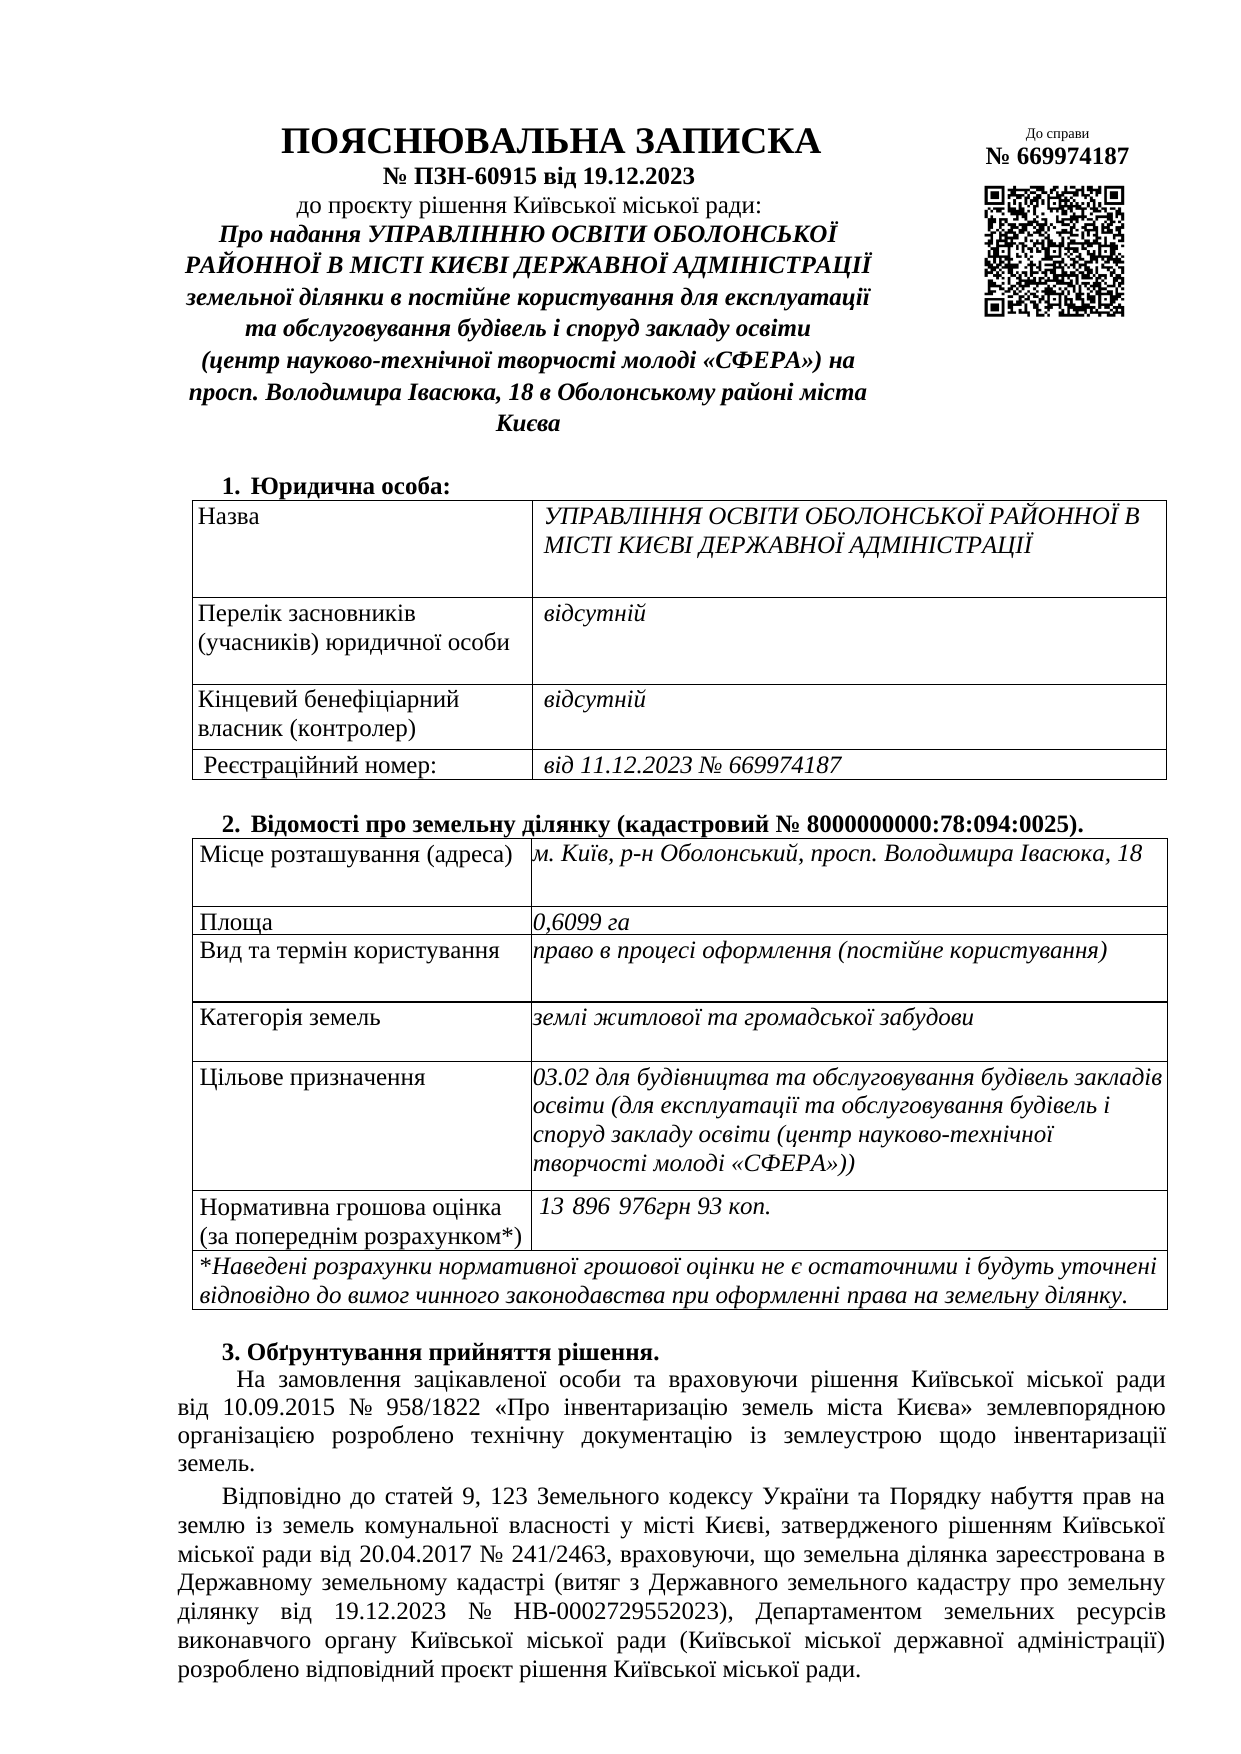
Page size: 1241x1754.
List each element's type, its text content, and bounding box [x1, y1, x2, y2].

table_cell Категорія земель [193, 1003, 531, 1061]
table_cell землі житлової та громадської забудови [532, 1003, 1167, 1061]
list Відомості про земельну ділянку (кадастровий № 8000000000:78:094:0025). [222, 809, 1166, 838]
list Юридична особа: [222, 471, 1166, 500]
text На замовлення зацікавленої особи та враховуючи рішення Київської міської ради від 10.09.2015 № 958/1822 «Про інвентаризацію земель міста Києва» землевпорядною організацією розроблено технічну документацію із землеустрою щодо інвентаризації земель. [177, 1365, 1166, 1477]
table_cell відсутній [533, 685, 1166, 749]
table_cell Площа [193, 907, 531, 934]
text ПОЯСНЮВАЛЬНА ЗАПИСКА [177, 118, 925, 161]
text Про надання УПРАВЛІННЮ ОСВІТИ ОБОЛОНСЬКОЇ РАЙОННОЇ В МІСТІ КИЄВІ ДЕРЖАВНОЇ АДМІНІСТРАЦІЇ земельної ділянки в постійне користування для експлуатації та обслуговування будівель і споруд закладу освіти (центр науково-технічної творчості молоді «СФЕРА») на просп. Володимира Івасюка, 18 в Оболонському районі міста Києва [177, 219, 881, 437]
table_cell 0,6099 га [601, 907, 1167, 934]
table_cell Вид та термін користування [193, 935, 531, 1001]
table_cell 03.02 для будівництва та обслуговування будівель закладів освіти (для експлуатації та обслуговування будівель і споруд закладу освіти (центр науково-технічної творчості молоді «СФЕРА»)) [532, 1062, 1167, 1190]
text № ПЗН-60915 від 19.12.2023 [315, 161, 763, 190]
table_cell Нормативна грошова оцінка (за попереднім розрахунком*) [193, 1191, 531, 1249]
table_header УПРАВЛІННЯ ОСВІТИ ОБОЛОНСЬКОЇ РАЙОННОЇ В МІСТІ КИЄВІ ДЕРЖАВНОЇ АДМІНІСТРАЦІЇ [533, 501, 1166, 597]
table_cell Кінцевий бенефіціарний власник (контролер) [193, 685, 532, 749]
table_header м. Київ, р-н Оболонський, просп. Володимира Івасюка, 18 [532, 839, 1167, 906]
table_cell від 11.12.2023 № 669974187 [533, 750, 1166, 779]
table_header Назва [193, 501, 532, 597]
text до проєкту рішення Київської міської ради: [177, 190, 881, 219]
table_cell відсутній [533, 598, 1166, 683]
table_cell Реєстраційний номер: [193, 750, 532, 779]
text 3. Обґрунтування прийняття рішення. [177, 1337, 1166, 1365]
table_cell Перелік засновників (учасників) юридичної особи [193, 598, 532, 683]
text Відповідно до статей 9, 123 Земельного кодексу України та Порядку набуття прав на землю із земель комунальної власності у місті Києві, затвердженого рішенням Київської міської ради від 20.04.2017 № 241/2463, враховуючи, що земельна ділянка зареєстрована в Державному земельному кадастрі (витяг з Державного земельного кадастру про земельну ділянку від 19.12.2023 № НВ-0002729552023), Департаментом земельних ресурсів виконавчого органу Київської міської ради (Київської міської державної адміністрації) розроблено відповідний проєкт рішення Київської міської ради. [177, 1481, 1166, 1682]
picture [973, 175, 1134, 327]
table_cell 13 896 976грн 93 коп. [532, 1191, 1167, 1249]
table_cell право в процесі оформлення (постійне користування) [532, 935, 1167, 1001]
table_header Місце розташування (адреса) [193, 839, 531, 906]
table_cell Цільове призначення [193, 1062, 531, 1190]
